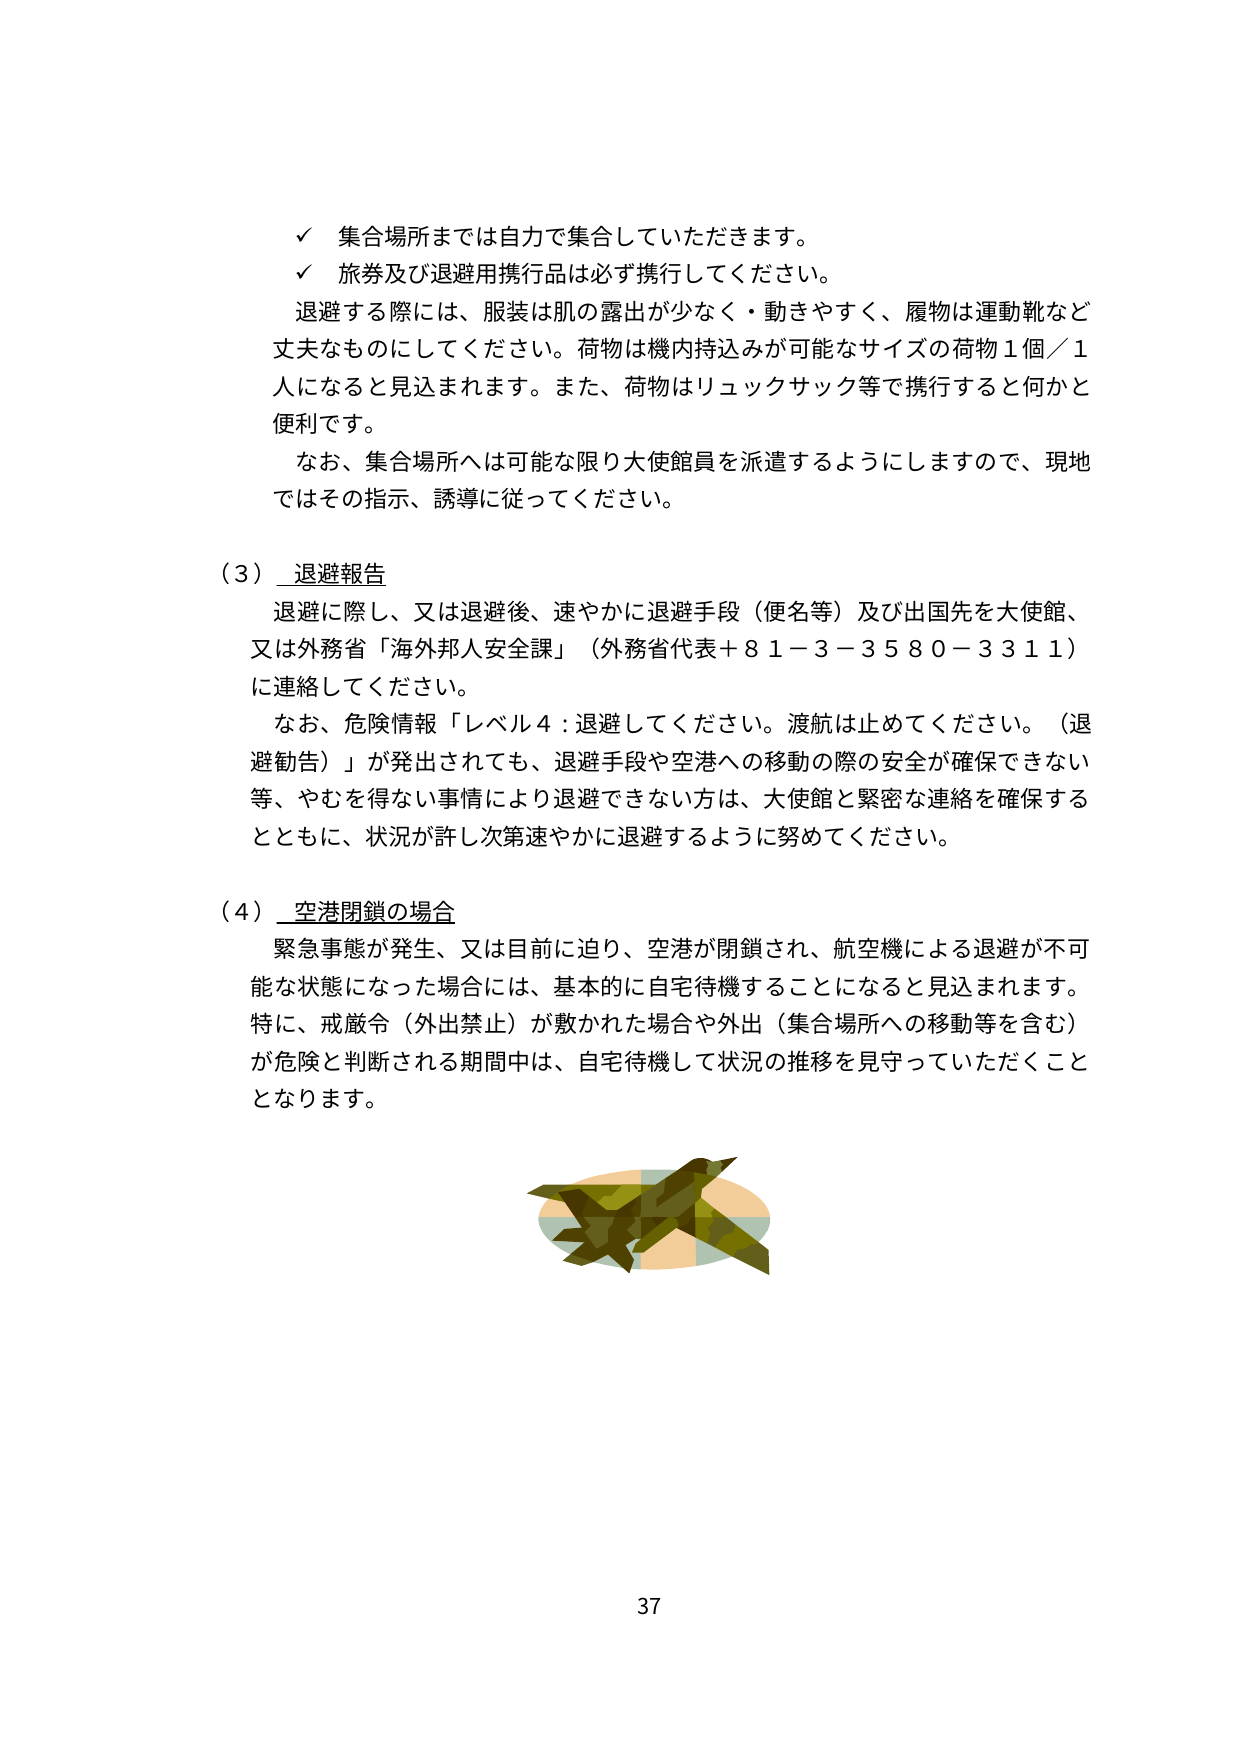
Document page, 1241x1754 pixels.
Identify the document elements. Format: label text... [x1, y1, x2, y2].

text 緊急事態が発生、又は目前に迫り、空港が閉鎖され、航空機による退避が不可能な状態になった場合には、基本的に自宅待機することになると見込まれます。特に、戒厳令（外出禁止）が敷かれた場合や外出（集合場所への移動等を含む）が危険と判断される期間中は、自宅待機して状況の推移を見守っていただくこととなります。 [251, 929, 1092, 1117]
text なお、危険情報「レベル４ : 退避してください。渡航は止めてください。（退避勧告）」が発出されても、退避手段や空港への移動の際の安全が確保できない等、やむを得ない事情により退避できない方は、大使館と緊密な連絡を確保するとともに、状況が許し次第速やかに退避するように努めてください。 [251, 704, 1092, 854]
list 集合場所までは自力で集合していただきます。 [294, 217, 1092, 254]
text なお、集合場所へは可能な限り大使館員を派遣するようにしますので、現地ではその指示、誘導に従ってください。 [272, 442, 1092, 517]
text 退避に際し、又は退避後、速やかに退避手段（便名等）及び出国先を大使館、又は外務省「海外邦人安全課」（外務省代表＋８１－３－３５８０－３３１１）に連絡してください。 [251, 592, 1092, 704]
text 退避する際には、服装は肌の露出が少なく・動きやすく、履物は運動靴など丈夫なものにしてください。荷物は機内持込みが可能なサイズの荷物１個／１人になると見込まれます。また、荷物はリュックサック等で携行すると何かと便利です。 [272, 292, 1092, 442]
list 旅券及び退避用携行品は必ず携行してください。 [294, 254, 1092, 292]
list 空港閉鎖の場合 [207, 892, 1092, 929]
list 退避報告 [207, 554, 1092, 592]
